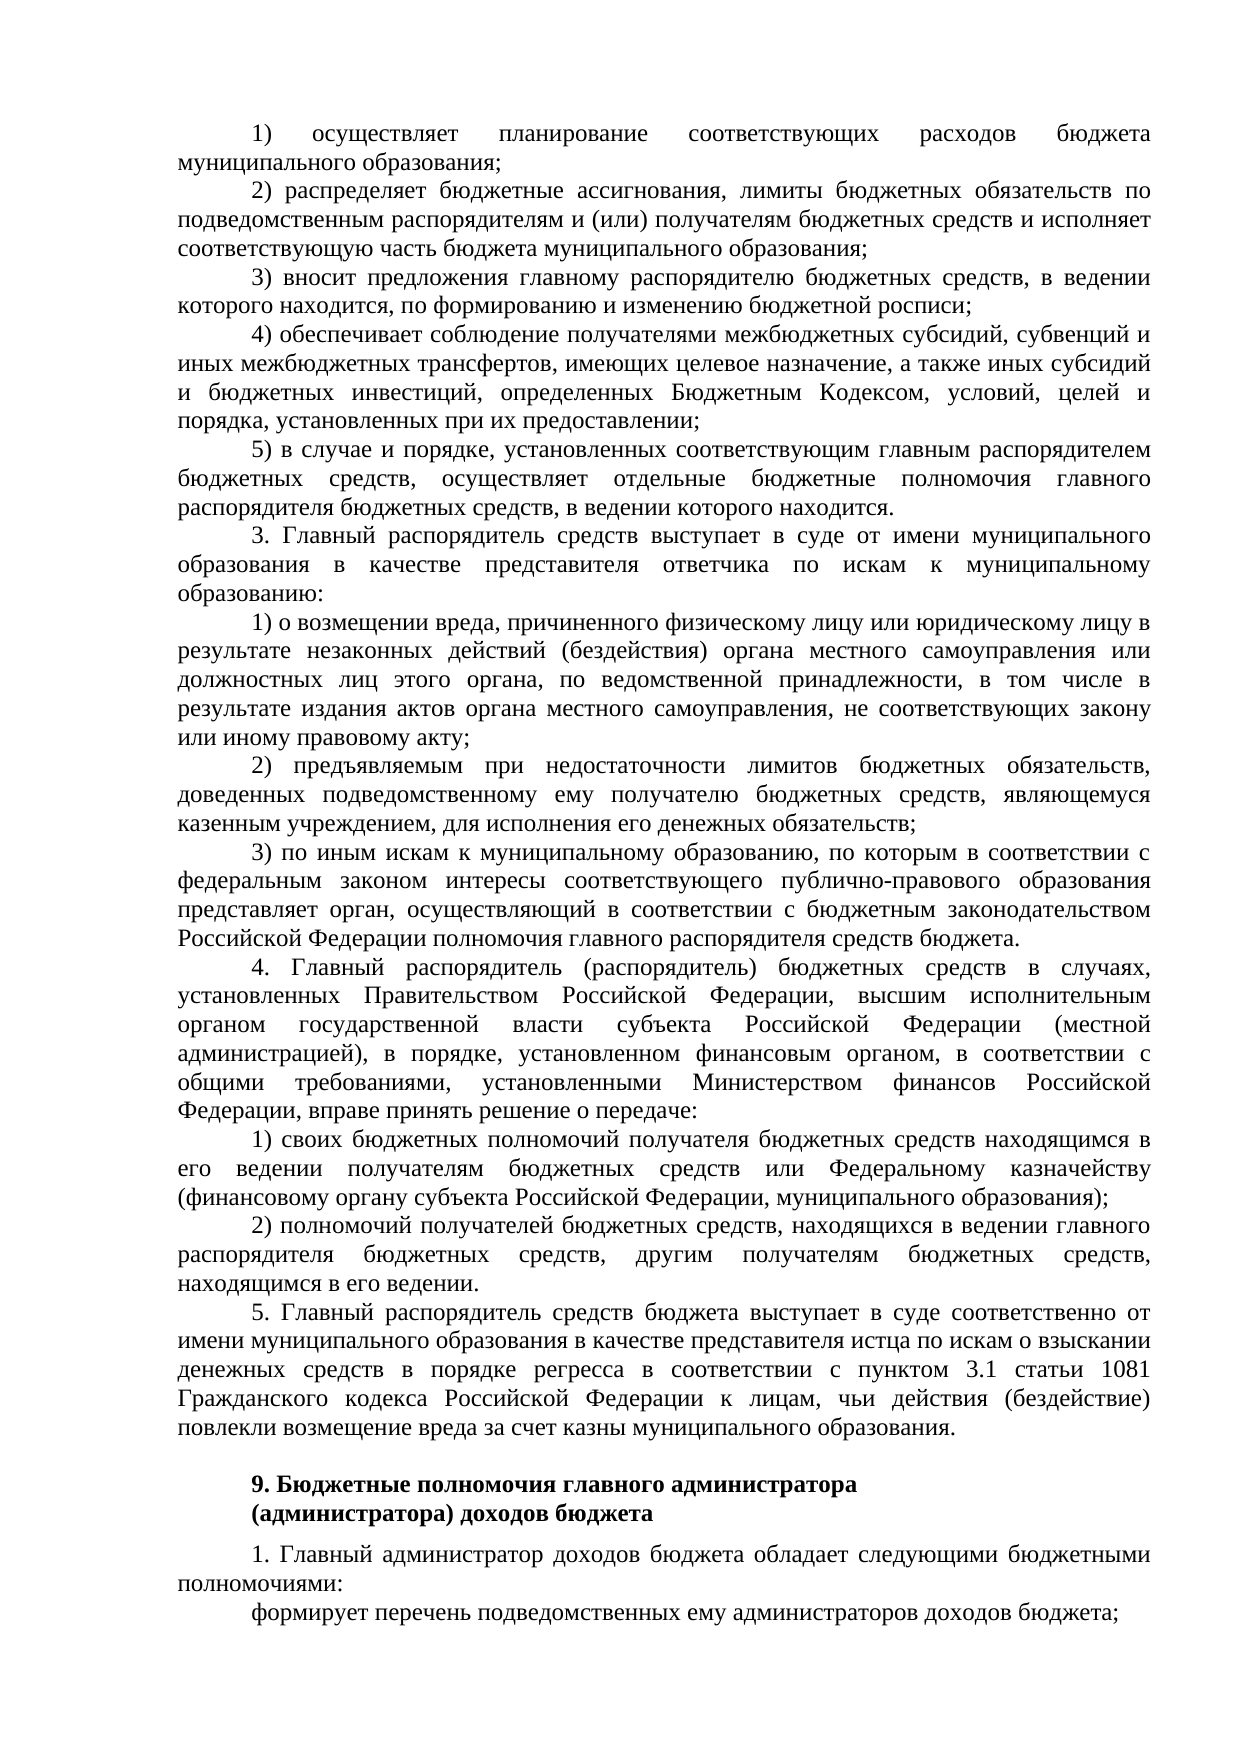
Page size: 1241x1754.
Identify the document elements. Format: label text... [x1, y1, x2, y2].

text 9. Бюджетные полномочия главного администратора [177, 1469, 1152, 1498]
text 3) по иным искам к муниципальному образованию, по которым в соответствии с федеральным законом интересы соответствующего публично-правового образования представляет орган, осуществляющий в соответствии с бюджетным законодательством Российской Федерации полномочия главного распорядителя средств бюджета. [177, 837, 1152, 952]
text 4. Главный распорядитель (распорядитель) бюджетных средств в случаях, установленных Правительством Российской Федерации, высшим исполнительным органом государственной власти субъекта Российской Федерации (местной администрацией), в порядке, установленном финансовым органом, в соответствии с общими требованиями, установленными Министерством финансов Российской Федерации, вправе принять решение о передаче: [177, 952, 1152, 1124]
text 1) своих бюджетных полномочий получателя бюджетных средств находящимся в его ведении получателям бюджетных средств или Федеральному казначейству (финансовому органу субъекта Российской Федерации, муниципального образования); [177, 1124, 1152, 1211]
text 5. Главный распорядитель средств бюджета выступает в суде соответственно от имени муниципального образования в качестве представителя истца по искам о взыскании денежных средств в порядке регресса в соответствии с пунктом 3.1 статьи 1081 Гражданского кодекса Российской Федерации к лицам, чьи действия (бездействие) повлекли возмещение вреда за счет казны муниципального образования. [177, 1297, 1152, 1441]
text 1. Главный администратор доходов бюджета обладает следующими бюджетными полномочиями: [177, 1539, 1152, 1597]
text 1) осуществляет планирование соответствующих расходов бюджета муниципального образования; [177, 118, 1152, 176]
text 5) в случае и порядке, установленных соответствующим главным распорядителем бюджетных средств, осуществляет отдельные бюджетные полномочия главного распорядителя бюджетных средств, в ведении которого находится. [177, 434, 1152, 521]
text 1) о возмещении вреда, причиненного физическому лицу или юридическому лицу в результате незаконных действий (бездействия) органа местного самоуправления или должностных лиц этого органа, по ведомственной принадлежности, в том числе в результате издания актов органа местного самоуправления, не соответствующих закону или иному правовому акту; [177, 607, 1152, 751]
text 2) полномочий получателей бюджетных средств, находящихся в ведении главного распорядителя бюджетных средств, другим получателям бюджетных средств, находящимся в его ведении. [177, 1211, 1152, 1297]
text 3) вносит предложения главному распорядителю бюджетных средств, в ведении которого находится, по формированию и изменению бюджетной росписи; [177, 262, 1152, 319]
text 3. Главный распорядитель средств выступает в суде от имени муниципального образования в качестве представителя ответчика по искам к муниципальному образованию: [177, 521, 1152, 607]
text 2) распределяет бюджетные ассигнования, лимиты бюджетных обязательств по подведомственным распорядителям и (или) получателям бюджетных средств и исполняет соответствующую часть бюджета муниципального образования; [177, 176, 1152, 262]
text (администратора) доходов бюджета [177, 1498, 1152, 1527]
text 4) обеспечивает соблюдение получателями межбюджетных субсидий, субвенций и иных межбюджетных трансфертов, имеющих целевое назначение, а также иных субсидий и бюджетных инвестиций, определенных Бюджетным Кодексом, условий, целей и порядка, установленных при их предоставлении; [177, 319, 1152, 434]
text 2) предъявляемым при недостаточности лимитов бюджетных обязательств, доведенных подведомственному ему получателю бюджетных средств, являющемуся казенным учреждением, для исполнения его денежных обязательств; [177, 751, 1152, 837]
text формирует перечень подведомственных ему администраторов доходов бюджета; [177, 1597, 1152, 1626]
